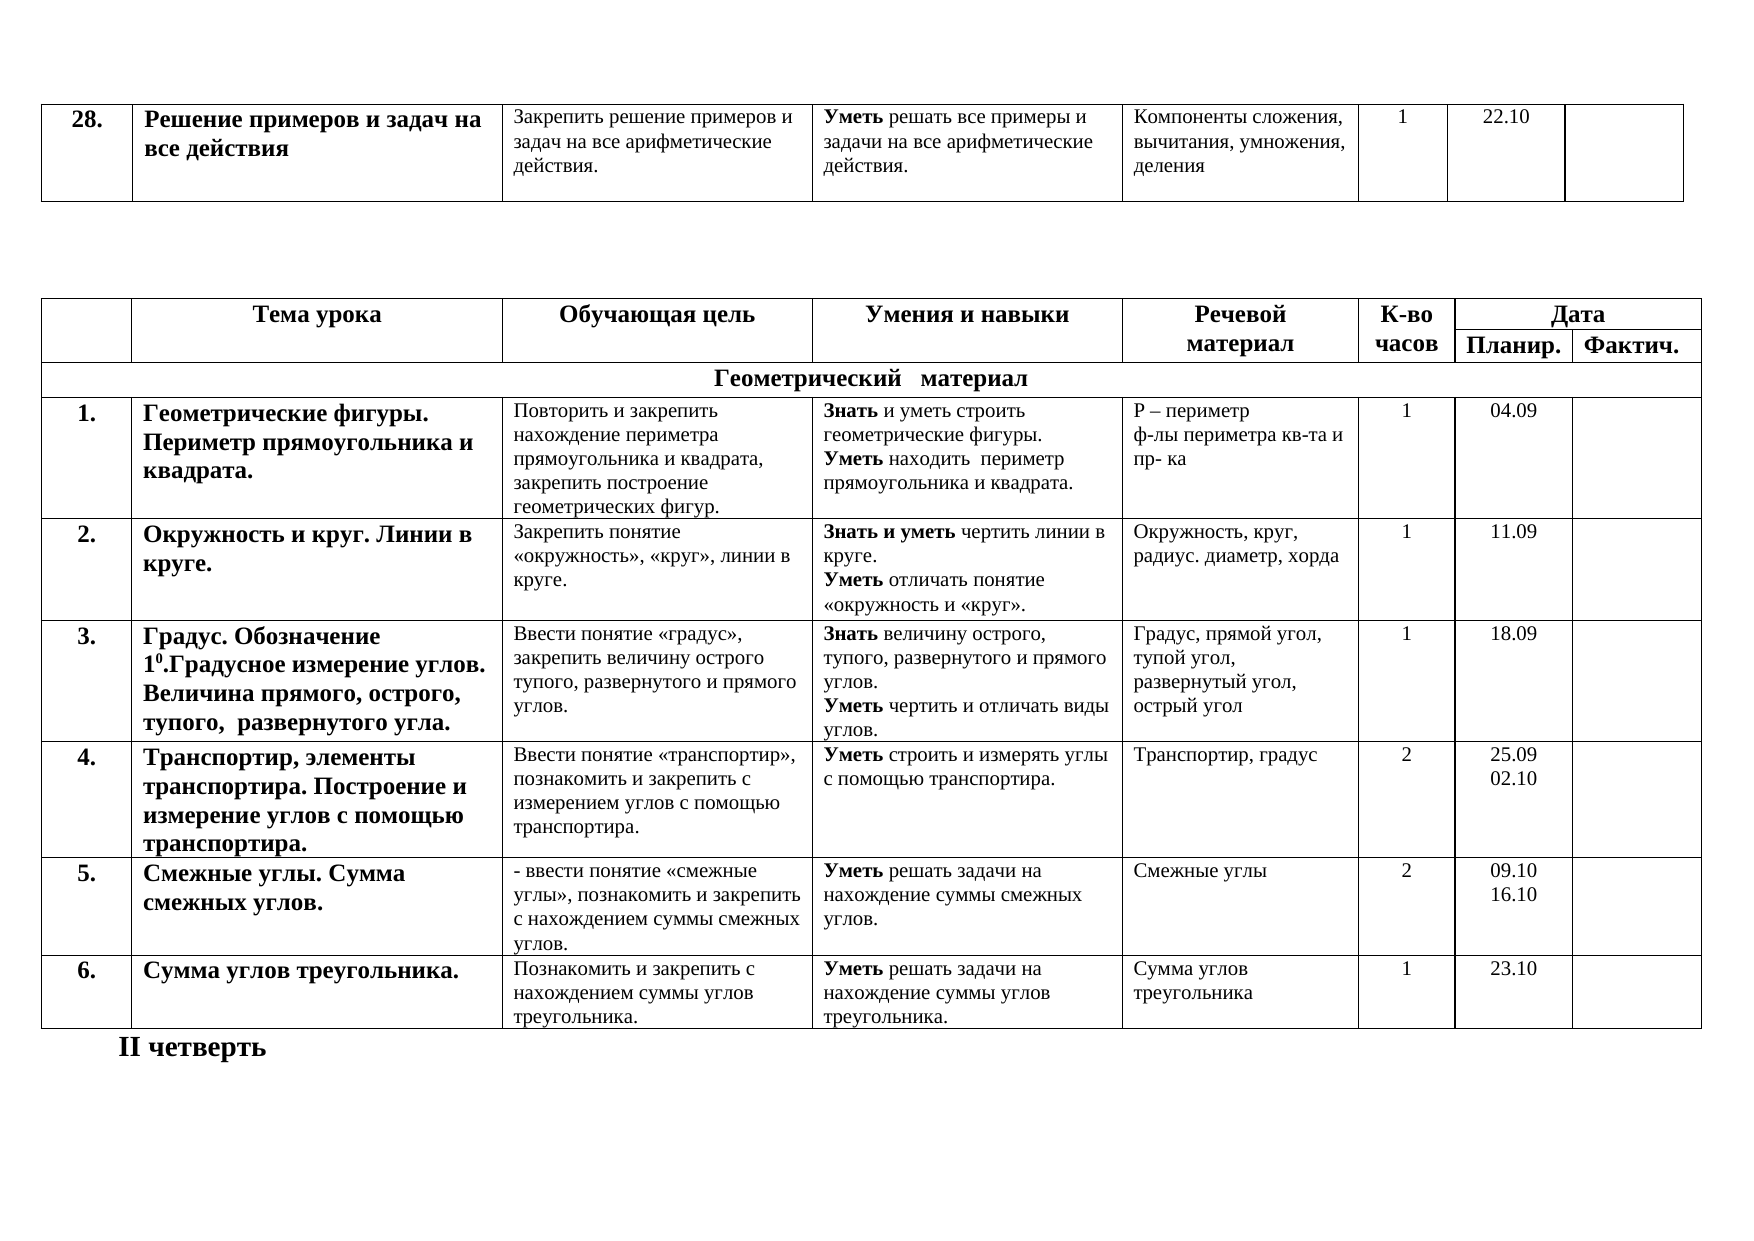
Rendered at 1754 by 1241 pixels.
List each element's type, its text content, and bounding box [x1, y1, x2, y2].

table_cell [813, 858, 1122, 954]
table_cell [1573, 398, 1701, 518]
text II четверть [118, 1029, 1680, 1062]
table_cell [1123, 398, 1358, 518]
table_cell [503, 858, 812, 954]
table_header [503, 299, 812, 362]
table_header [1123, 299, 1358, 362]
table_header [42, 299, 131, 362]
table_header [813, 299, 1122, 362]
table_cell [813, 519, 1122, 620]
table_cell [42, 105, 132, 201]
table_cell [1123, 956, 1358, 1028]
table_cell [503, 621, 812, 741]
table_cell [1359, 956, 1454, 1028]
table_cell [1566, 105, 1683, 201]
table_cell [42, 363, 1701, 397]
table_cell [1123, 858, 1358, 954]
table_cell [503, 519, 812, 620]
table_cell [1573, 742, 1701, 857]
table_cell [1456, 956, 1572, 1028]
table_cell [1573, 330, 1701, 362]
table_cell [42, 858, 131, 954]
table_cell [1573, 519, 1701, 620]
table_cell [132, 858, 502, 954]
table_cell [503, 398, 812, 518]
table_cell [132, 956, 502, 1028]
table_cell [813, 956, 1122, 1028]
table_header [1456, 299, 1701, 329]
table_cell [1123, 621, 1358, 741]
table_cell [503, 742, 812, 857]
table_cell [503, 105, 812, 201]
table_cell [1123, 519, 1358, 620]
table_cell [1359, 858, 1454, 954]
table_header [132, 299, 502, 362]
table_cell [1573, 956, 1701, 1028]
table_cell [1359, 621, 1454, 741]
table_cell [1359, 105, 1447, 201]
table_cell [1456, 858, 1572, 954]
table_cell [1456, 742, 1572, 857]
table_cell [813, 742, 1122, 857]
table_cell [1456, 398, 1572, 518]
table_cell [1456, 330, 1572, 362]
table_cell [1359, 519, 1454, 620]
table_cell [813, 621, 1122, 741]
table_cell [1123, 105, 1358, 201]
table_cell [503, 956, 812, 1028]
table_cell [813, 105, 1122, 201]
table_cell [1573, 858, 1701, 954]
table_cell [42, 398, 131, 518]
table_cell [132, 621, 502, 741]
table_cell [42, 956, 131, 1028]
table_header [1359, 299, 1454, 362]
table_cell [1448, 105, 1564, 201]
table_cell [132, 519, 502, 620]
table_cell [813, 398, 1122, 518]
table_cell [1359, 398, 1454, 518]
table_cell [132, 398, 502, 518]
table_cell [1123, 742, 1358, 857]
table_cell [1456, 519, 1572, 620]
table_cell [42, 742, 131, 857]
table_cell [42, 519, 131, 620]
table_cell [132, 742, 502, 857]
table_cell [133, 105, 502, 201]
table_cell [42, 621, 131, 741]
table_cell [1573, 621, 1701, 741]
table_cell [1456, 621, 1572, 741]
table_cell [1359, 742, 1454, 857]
